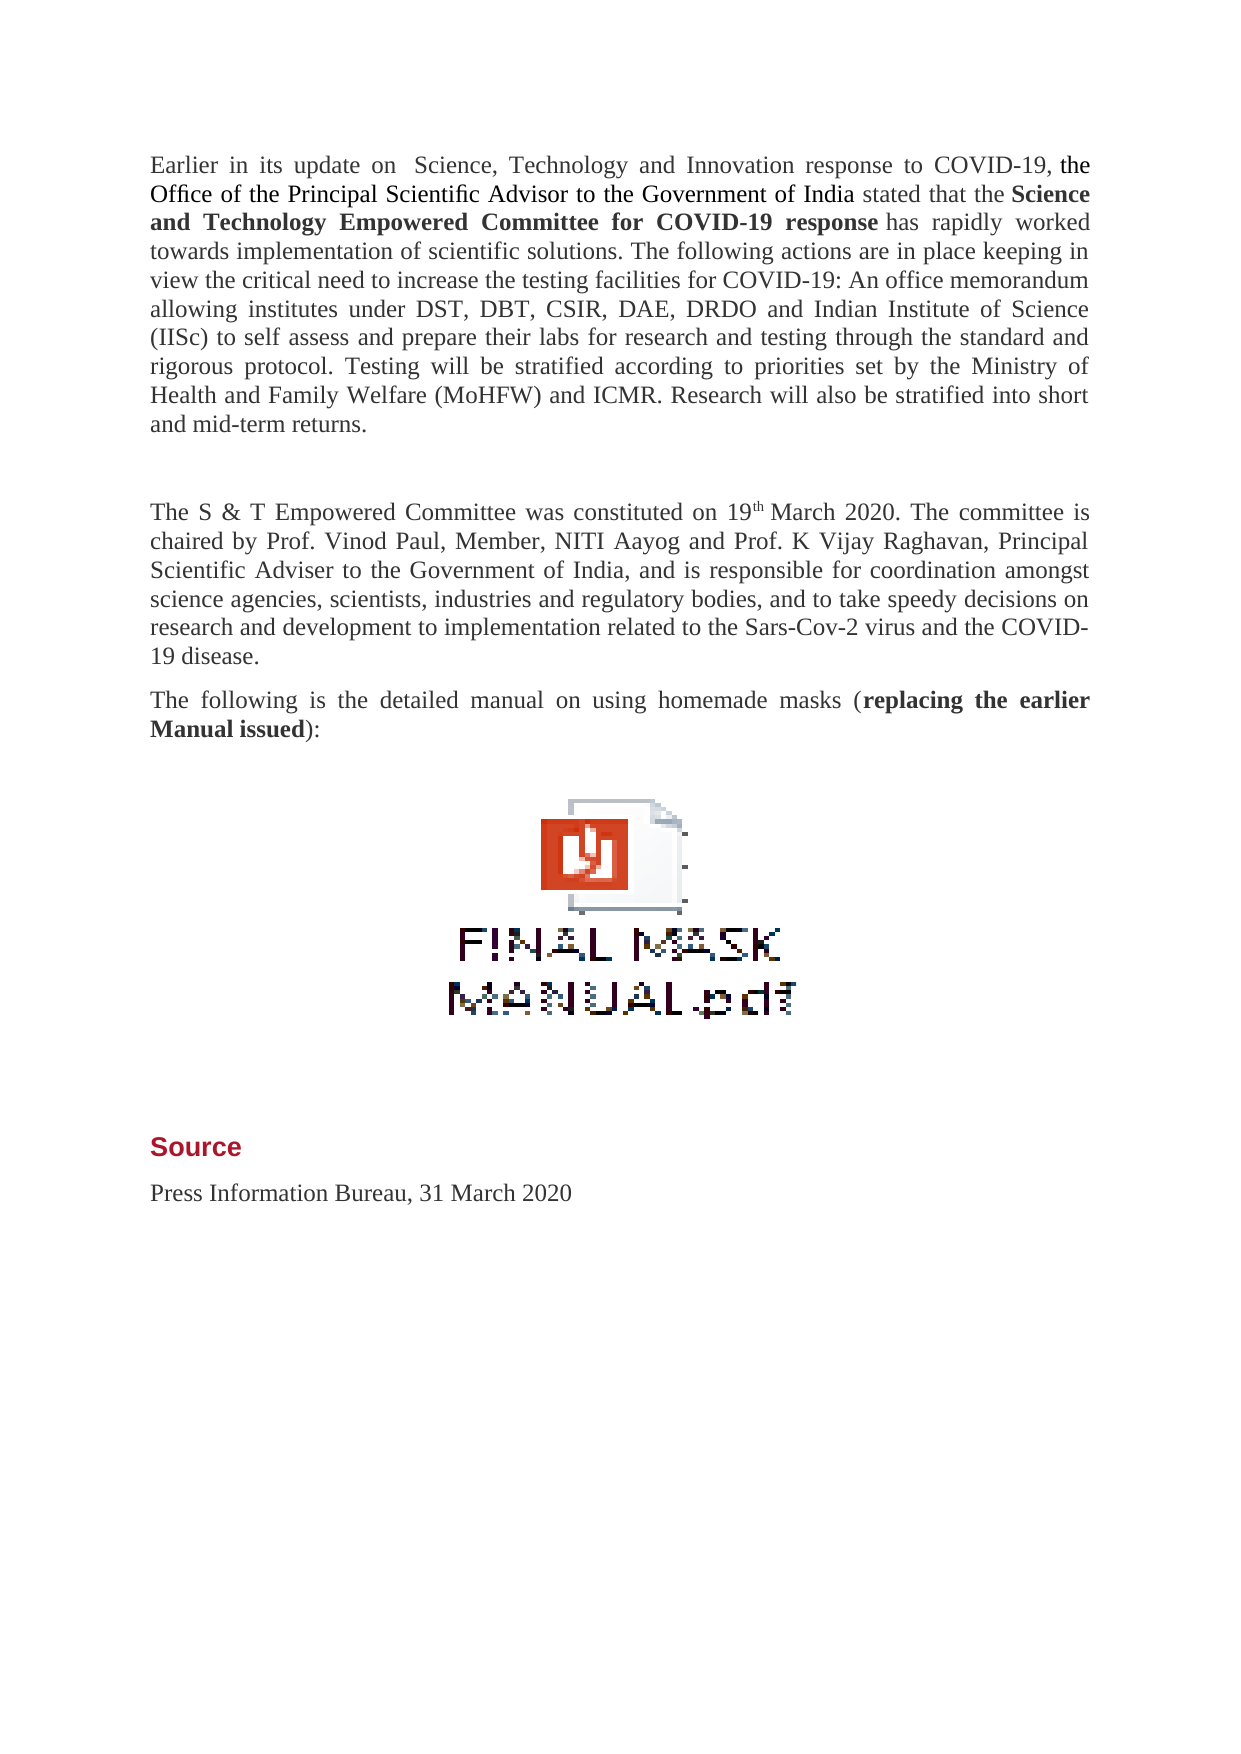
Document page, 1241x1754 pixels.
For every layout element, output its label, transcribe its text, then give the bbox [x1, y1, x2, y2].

text Source [150, 1131, 1090, 1163]
text The S & T Empowered Committee was constituted on 19th March 2020. The committee is chaired by Prof. Vinod Paul, Member, NITI Aayog and Prof. K Vijay Raghavan, Principal Scientific Adviser to the Government of India, and is responsible for coordination amongst science agencies, scientists, industries and regulatory bodies, and to take speedy decisions on research and development to implementation related to the Sars-Cov-2 virus and the COVID-19 disease. [150, 497, 1090, 670]
text The following is the detailed manual on using homemade masks (replacing the earlier Manual issued): [150, 686, 1090, 743]
picture [444, 799, 797, 1024]
text Press Information Bureau, 31 March 2020 [150, 1178, 1090, 1207]
text Earlier in its update on Science, Technology and Innovation response to COVID-19, the Ofﬁce of the Principal Scientiﬁc Advisor to the Government of India stated that the Science and Technology Empowered Committee for COVID-19 response has rapidly worked towards implementation of scientific solutions. The following actions are in place keeping in view the critical need to increase the testing facilities for COVID-19: An office memorandum allowing institutes under DST, DBT, CSIR, DAE, DRDO and Indian Institute of Science (IISc) to self assess and prepare their labs for research and testing through the standard and rigorous protocol. Testing will be stratified according to priorities set by the Ministry of Health and Family Welfare (MoHFW) and ICMR. Research will also be stratified into short and mid-term returns. [150, 150, 1090, 437]
